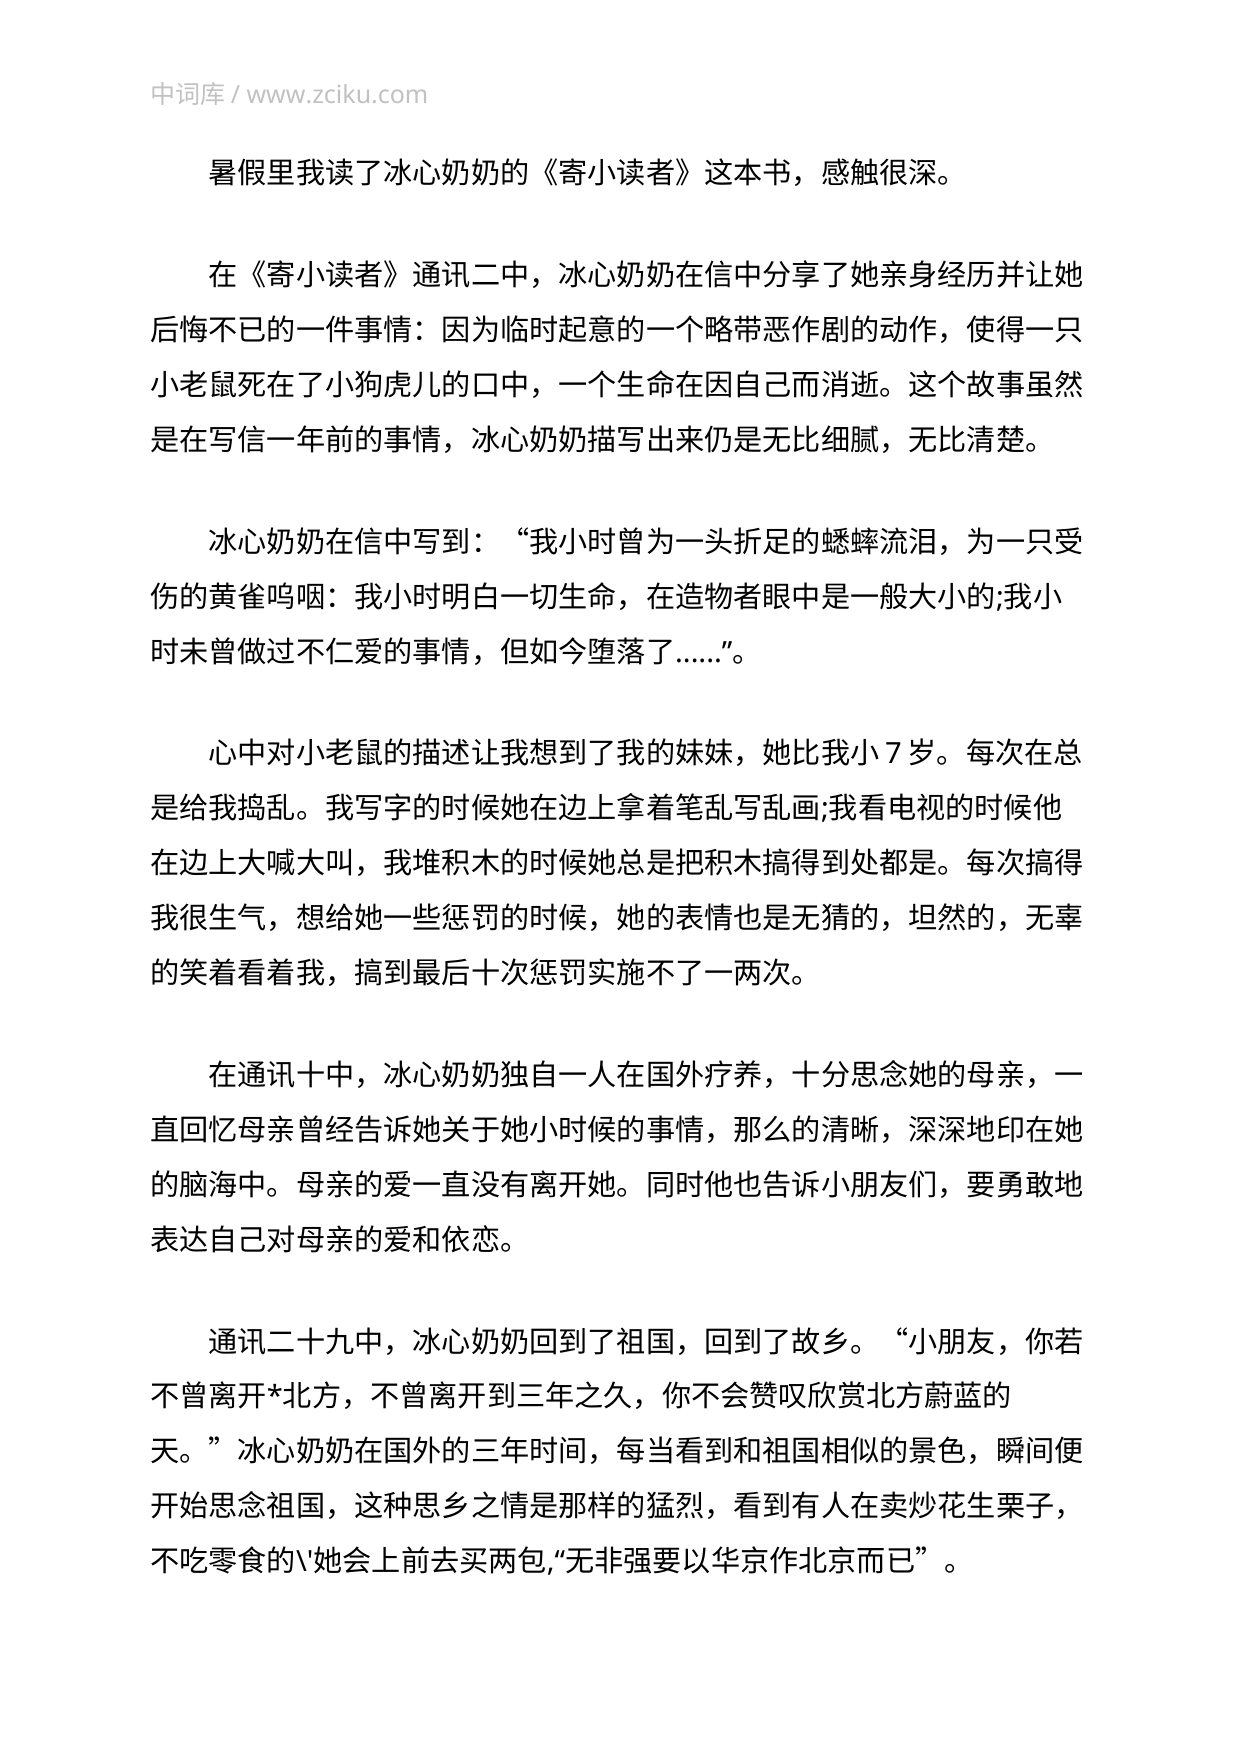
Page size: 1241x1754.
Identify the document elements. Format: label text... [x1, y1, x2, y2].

text 在通讯十中，冰心奶奶独自一人在国外疗养，十分思念她的母亲，一直回忆母亲曾经告诉她关于她小时候的事情，那么的清晰，深深地印在她的脑海中。母亲的爱一直没有离开她。同时他也告诉小朋友们，要勇敢地表达自己对母亲的爱和依恋。 [150, 1052, 1090, 1259]
text 暑假里我读了冰心奶奶的《寄小读者》这本书，感触很深。 [150, 150, 1090, 192]
text 通讯二十九中，冰心奶奶回到了祖国，回到了故乡。“小朋友，你若不曾离开*北方，不曾离开到三年之久，你不会赞叹欣赏北方蔚蓝的天。”冰心奶奶在国外的三年时间，每当看到和祖国相似的景色，瞬间便开始思念祖国，这种思乡之情是那样的猛烈，看到有人在卖炒花生栗子，不吃零食的\'她会上前去买两包,“无非强要以华京作北京而已”。 [150, 1318, 1090, 1580]
text 心中对小老鼠的描述让我想到了我的妹妹，她比我小7岁。每次在总是给我捣乱。我写字的时候她在边上拿着笔乱写乱画;我看电视的时候他在边上大喊大叫，我堆积木的时候她总是把积木搞得到处都是。每次搞得我很生气，想给她一些惩罚的时候，她的表情也是无猜的，坦然的，无辜的笑着看着我，搞到最后十次惩罚实施不了一两次。 [150, 730, 1090, 992]
text 冰心奶奶在信中写到：“我小时曾为一头折足的蟋蟀流泪，为一只受伤的黄雀呜咽：我小时明白一切生命，在造物者眼中是一般大小的;我小时未曾做过不仁爱的事情，但如今堕落了......”。 [150, 518, 1090, 671]
text 在《寄小读者》通讯二中，冰心奶奶在信中分享了她亲身经历并让她后悔不已的一件事情：因为临时起意的一个略带恶作剧的动作，使得一只小老鼠死在了小狗虎儿的口中，一个生命在因自己而消逝。这个故事虽然是在写信一年前的事情，冰心奶奶描写出来仍是无比细腻，无比清楚。 [150, 252, 1090, 459]
